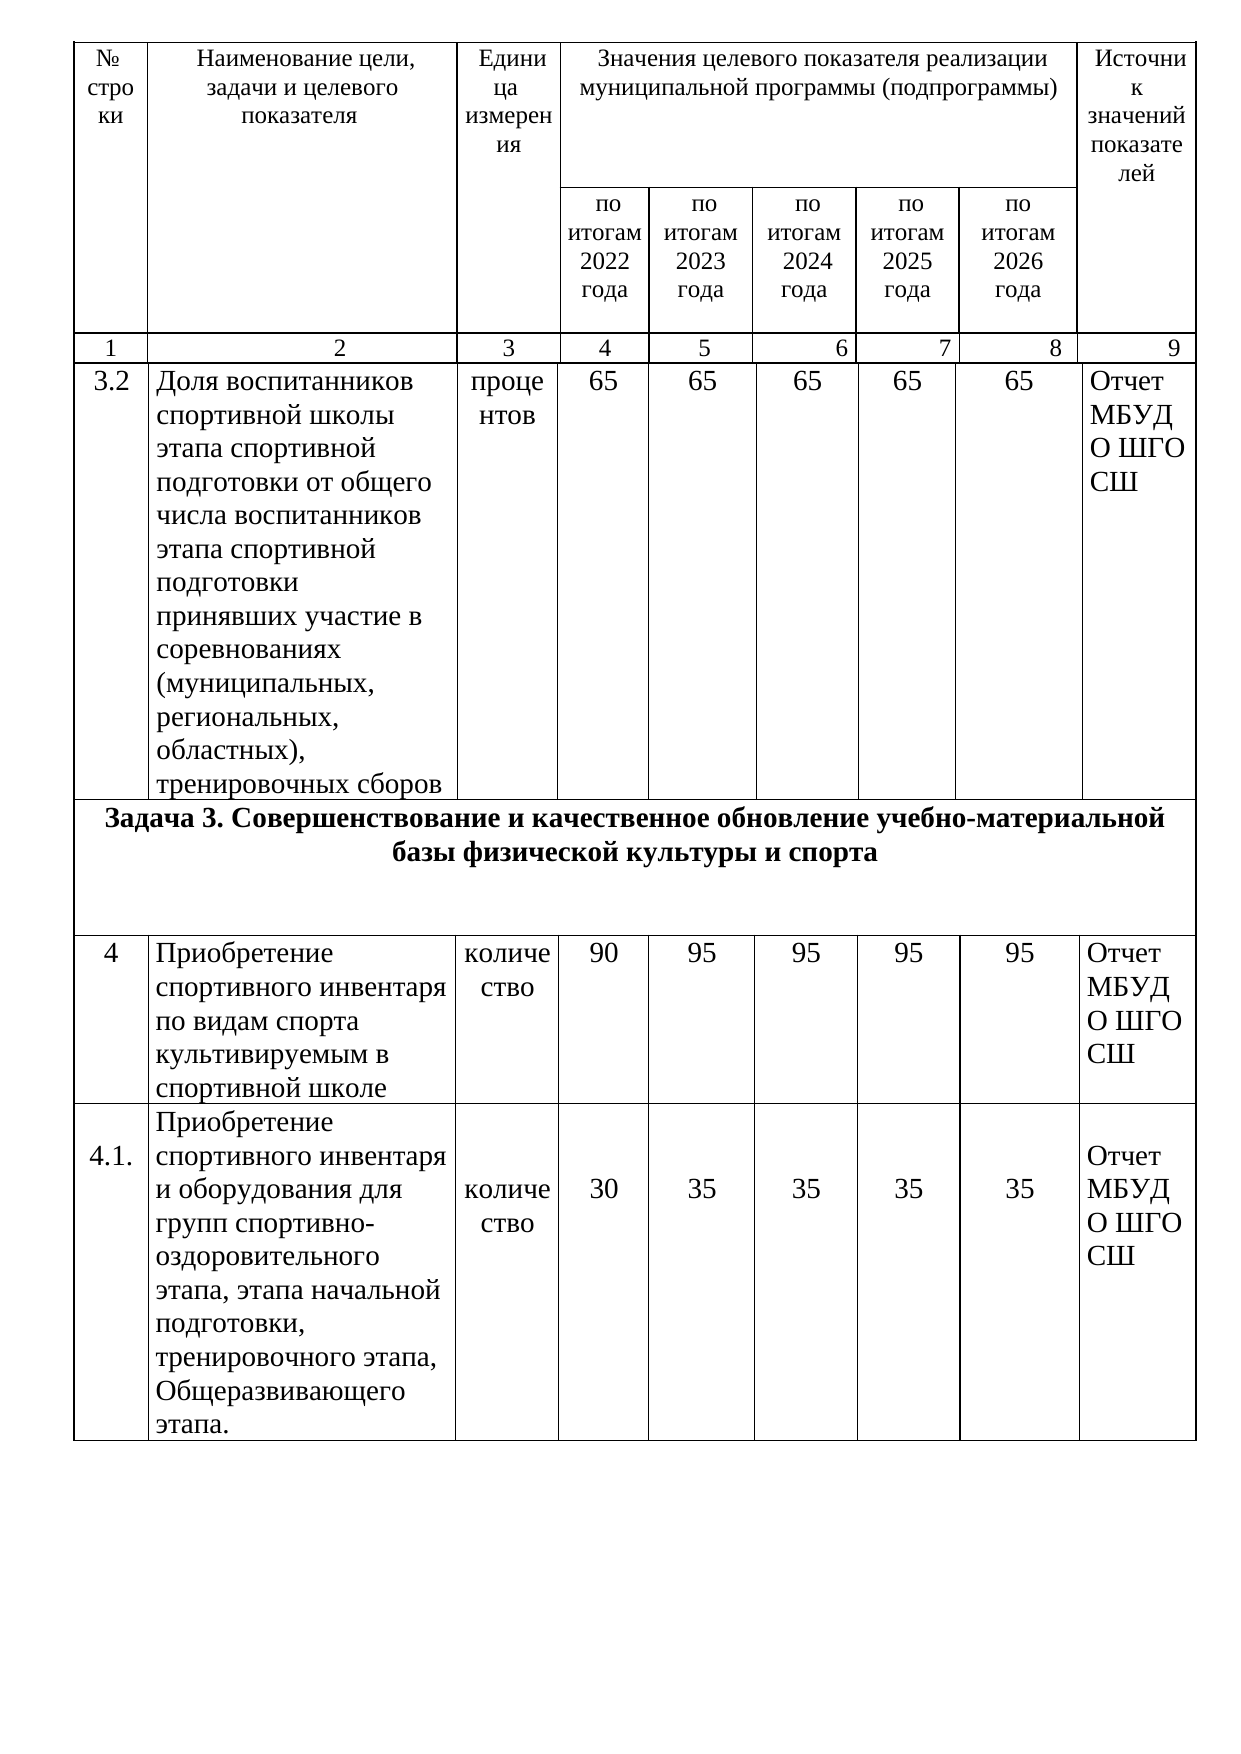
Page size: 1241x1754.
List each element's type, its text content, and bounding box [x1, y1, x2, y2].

table_cell 35 [649, 1104, 754, 1440]
table_cell Приобретение спортивного инвентаря по видам спорта культивируемым в спортивной школе [149, 936, 455, 1103]
table_cell Отчет МБУДО ШГО СШ [1083, 364, 1195, 799]
table_cell 35 [858, 1104, 959, 1440]
table_header Значения целевого показателя реализации муниципальной программы (подпрограммы) [561, 43, 1076, 187]
table_cell по итогам 2022 года [561, 188, 648, 332]
table_cell 35 [755, 1104, 857, 1440]
table_cell 95 [961, 936, 1079, 1103]
table_header Единица измерения [458, 43, 560, 332]
table_cell Задача 3. Совершенствование и качественное обновление учебно-материальной базы физической культуры и спорта [75, 800, 1195, 934]
table_cell Приобретение спортивного инвентаря и оборудования для групп спортивно-оздоровительного этапа, этапа начальной подготовки, тренировочного этапа, Общеразвивающего этапа. [149, 1104, 455, 1440]
table_cell 6 [753, 334, 855, 362]
table_cell Доля воспитанников спортивной школы этапа спортивной подготовки от общего числа воспитанников этапа спортивной подготовки принявших участие в соревнованиях (муниципальных, региональных, областных), тренировочных сборов [149, 364, 457, 799]
table_header Наименование цели, задачи и целевого показателя [148, 43, 456, 332]
table_cell 1 [75, 334, 147, 362]
table_cell 3.2 [75, 364, 148, 799]
table_cell количество [456, 1104, 558, 1440]
table_cell 2 [148, 334, 456, 362]
table_cell 95 [755, 936, 857, 1103]
table_cell 65 [649, 364, 756, 799]
table_cell 65 [859, 364, 955, 799]
table_cell 4 [561, 334, 648, 362]
table_cell [1078, 187, 1195, 332]
table_cell 90 [559, 936, 648, 1103]
table_cell 95 [858, 936, 959, 1103]
table_cell 65 [558, 364, 648, 799]
table_cell по итогам 2025 года [857, 188, 958, 332]
table_cell 30 [559, 1104, 648, 1440]
table_header № строки [75, 43, 147, 332]
table_cell 65 [956, 364, 1082, 799]
table_cell 4 [75, 936, 148, 1103]
table_header Источник значений показателей [1078, 43, 1195, 187]
table_cell 3 [458, 334, 560, 362]
table_cell процентов [458, 364, 557, 799]
table_cell по итогам 2024 года [753, 188, 855, 332]
table_cell 95 [649, 936, 754, 1103]
table_cell 8 [960, 334, 1077, 362]
table_cell 5 [650, 334, 752, 362]
table_cell по итогам 2026 года [960, 188, 1076, 332]
table_cell Отчет МБУДО ШГО СШ [1080, 1104, 1195, 1440]
table_cell 35 [961, 1104, 1079, 1440]
table_cell 65 [757, 364, 858, 799]
table_cell 7 [857, 334, 959, 362]
table_cell 9 [1078, 334, 1195, 362]
table_cell 4.1. [75, 1104, 148, 1440]
table_cell по итогам 2023 года [650, 188, 752, 332]
table_cell Отчет МБУДО ШГО СШ [1080, 936, 1195, 1103]
table_cell количество [456, 936, 558, 1103]
